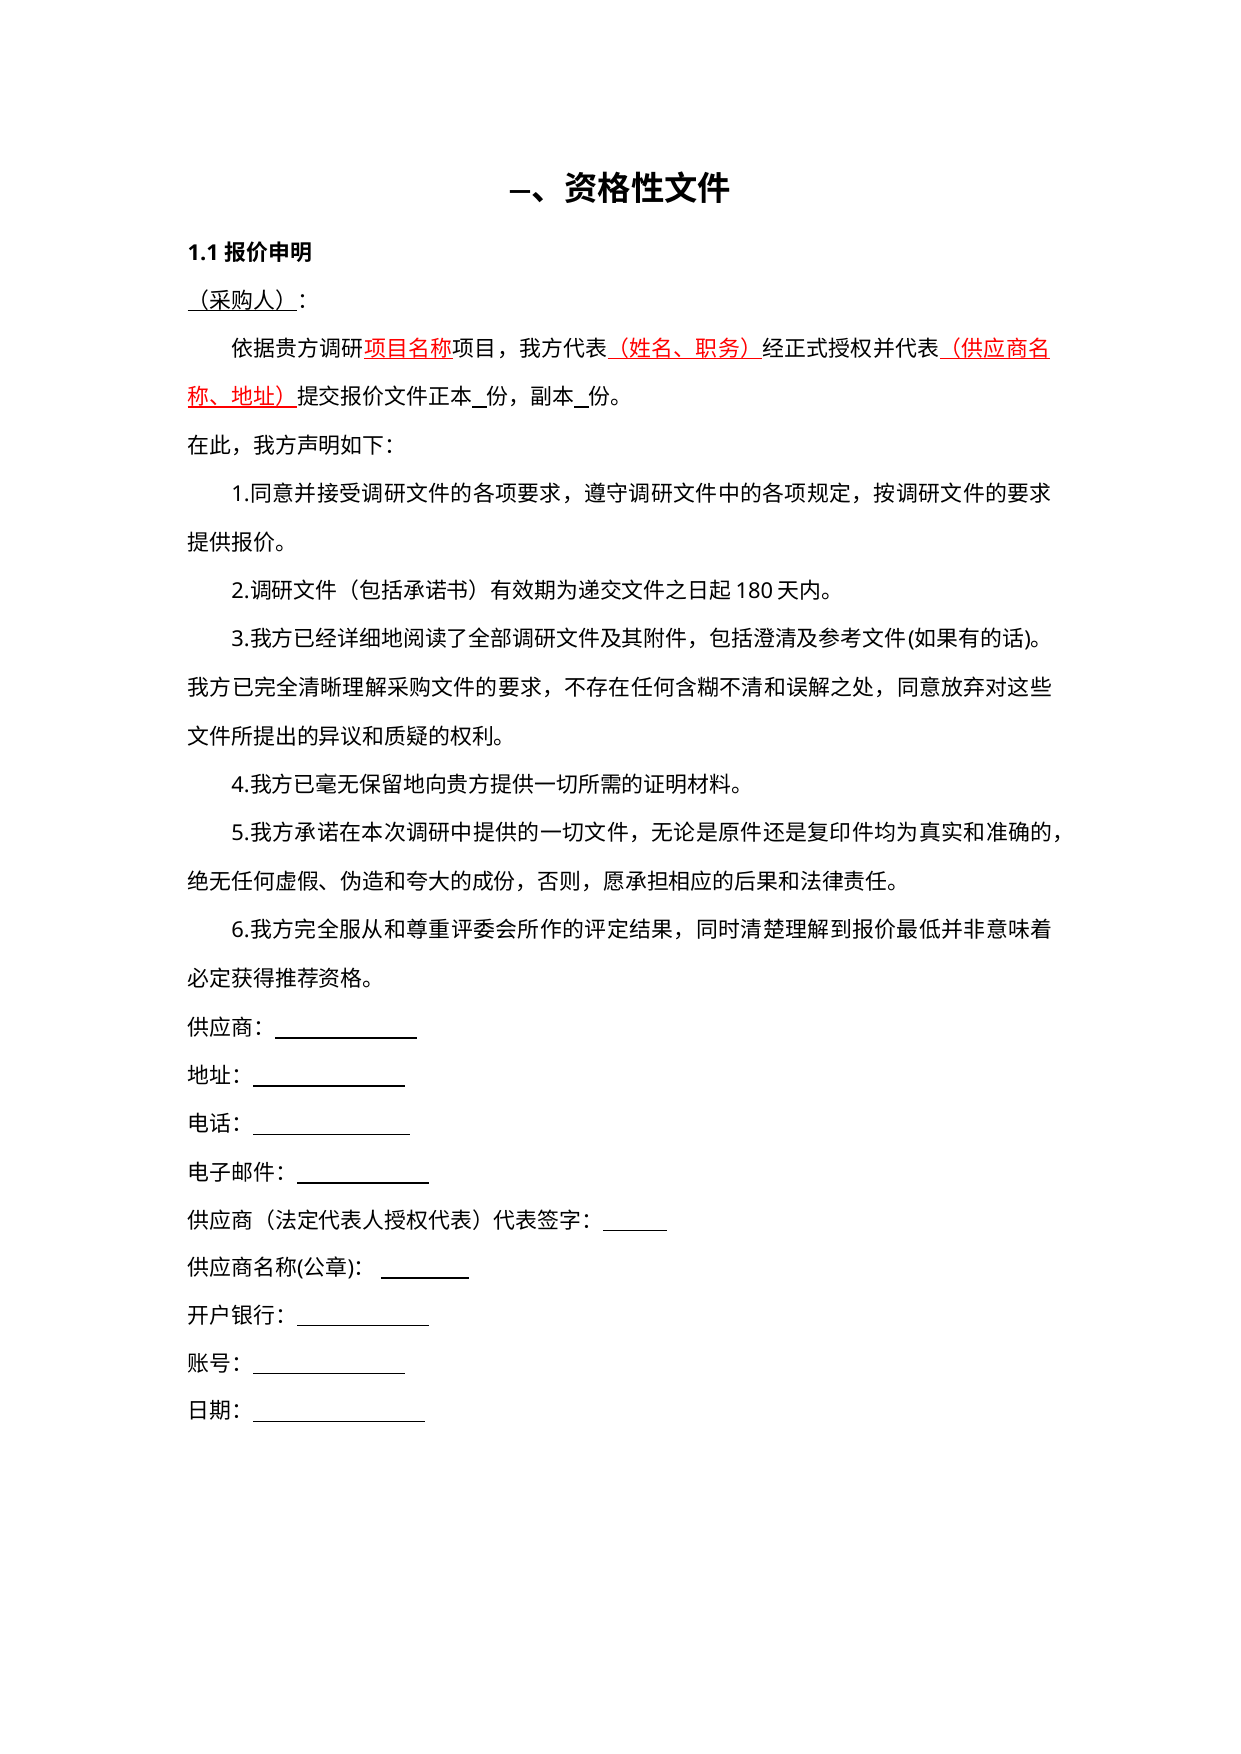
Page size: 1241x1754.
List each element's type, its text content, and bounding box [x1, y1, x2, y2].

text （采购人）： [187, 283, 1053, 314]
text 供应商名称(公章)： [187, 1250, 1053, 1282]
text 供应商（法定代表人授权代表）代表签字： [187, 1203, 1053, 1234]
text 在此，我方声明如下： [187, 427, 1027, 460]
text 5.我方承诺在本次调研中提供的一切文件，无论是原件还是复印件均为真实和准确的，绝无任何虚假、伪造和夸大的成份，否则，愿承担相应的后果和法律责任。 [187, 815, 1053, 896]
text 开户银行： [187, 1298, 1053, 1329]
text 账号： [187, 1345, 1053, 1378]
text 2.调研文件（包括承诺书）有效期为递交文件之日起180天内。 [187, 573, 1053, 605]
text 地址： [187, 1058, 1027, 1090]
text 电子邮件： [187, 1154, 1027, 1187]
text 电话： [187, 1106, 1049, 1138]
text 6.我方完全服从和尊重评委会所作的评定结果，同时清楚理解到报价最低并非意味着必定获得推荐资格。 [187, 912, 1053, 993]
text 供应商： [187, 1009, 1027, 1042]
text 4.我方已毫无保留地向贵方提供一切所需的证明材料。 [187, 767, 1053, 799]
text 一、资格性文件 [187, 162, 1053, 210]
text 日期： [187, 1393, 1053, 1425]
text 1.1 报价申明 [187, 234, 1053, 267]
text 依据贵方调研项目名称项目，我方代表（姓名、职务）经正式授权并代表（供应商名称、地址）提交报价文件正本 份，副本 份。 [187, 330, 1050, 411]
text 3.我方已经详细地阅读了全部调研文件及其附件，包括澄清及参考文件(如果有的话)。我方已完全清晰理解采购文件的要求，不存在任何含糊不清和误解之处，同意放弃对这些文件所提出的异议和质疑的权利。 [187, 621, 1053, 751]
text 1.同意并接受调研文件的各项要求，遵守调研文件中的各项规定，按调研文件的要求提供报价。 [187, 476, 1053, 557]
